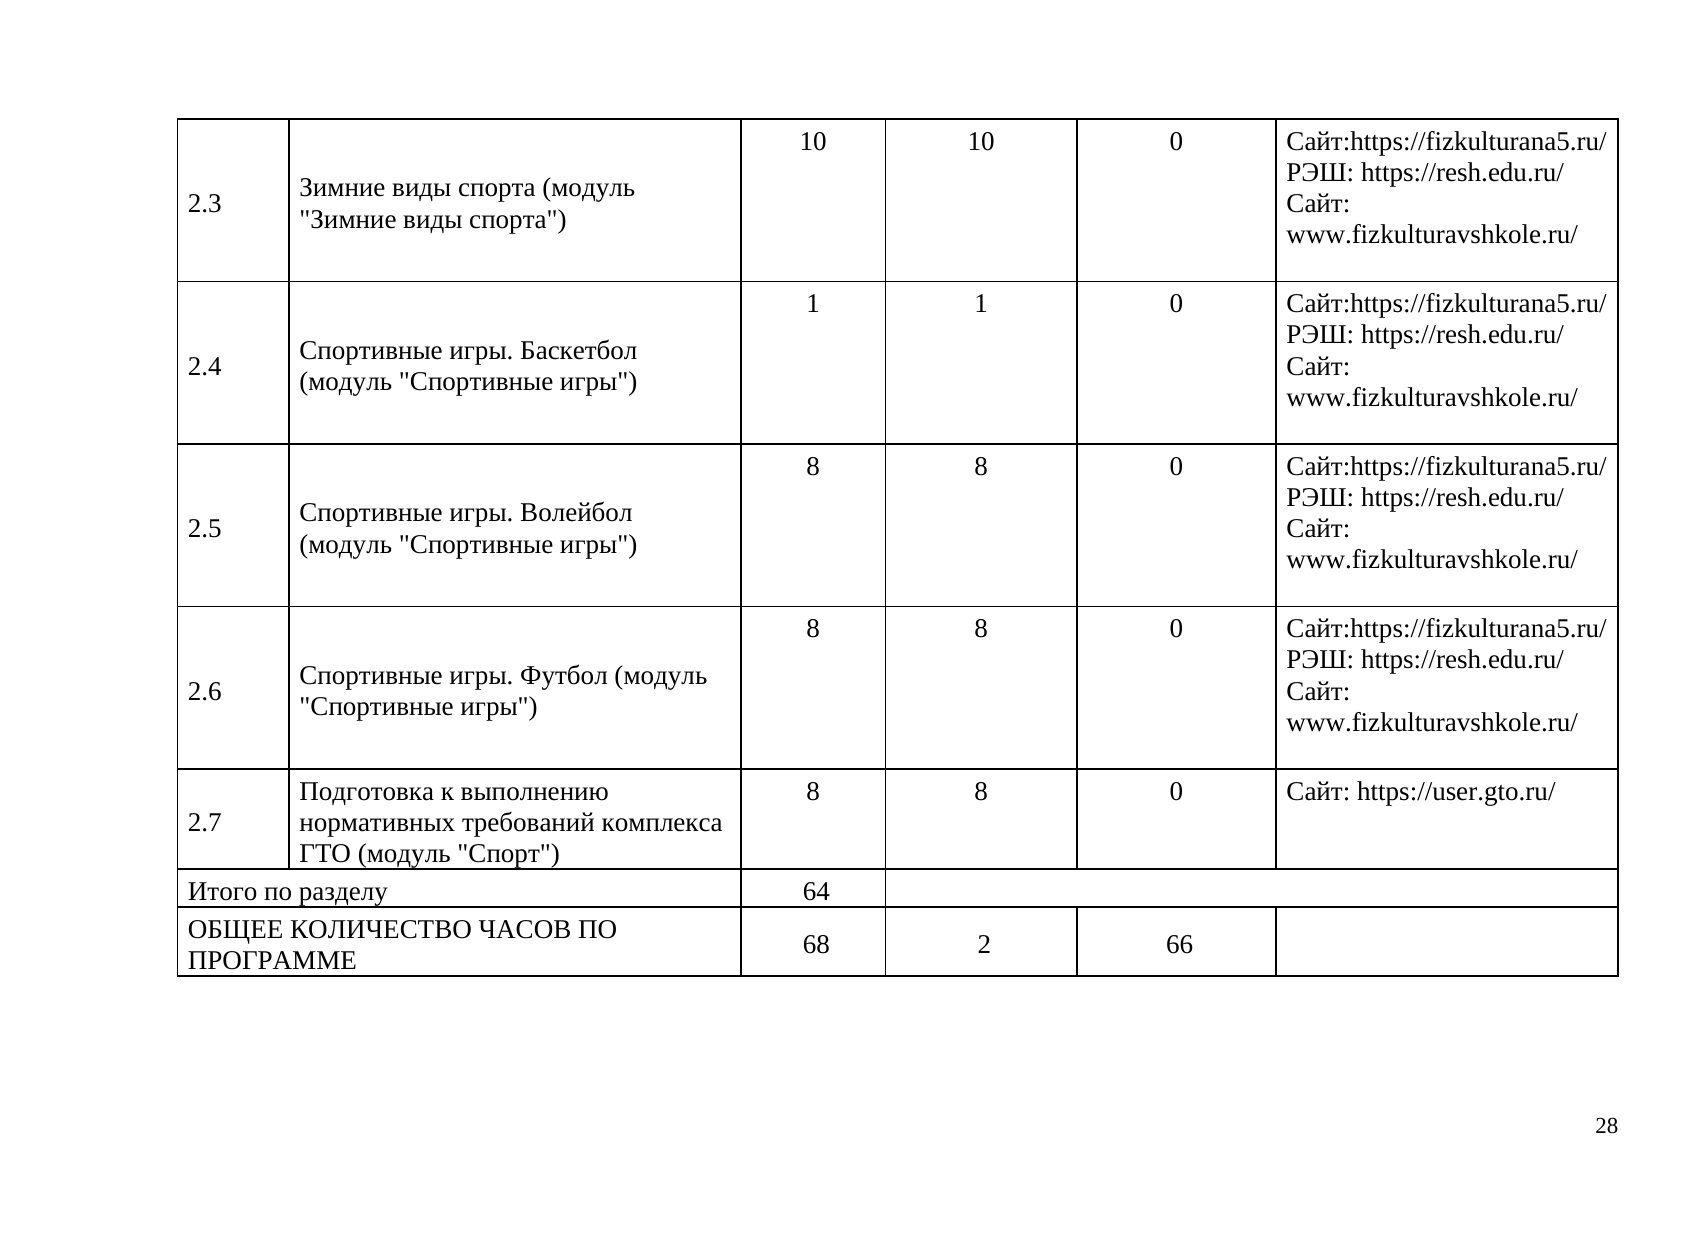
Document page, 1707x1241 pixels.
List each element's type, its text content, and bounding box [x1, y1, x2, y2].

table_cell 8 [742, 445, 885, 606]
table_cell 1 [742, 282, 885, 443]
table_cell 8 [886, 445, 1076, 606]
table_cell Итого по разделу [178, 870, 740, 906]
table_cell 8 [742, 770, 885, 868]
table_cell 8 [742, 607, 885, 768]
table_cell 2.6 [178, 607, 288, 768]
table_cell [1277, 282, 1617, 443]
table_cell Сайт:https://fizkulturana5.ru/ РЭШ: https://resh.edu.ru/ Сайт: www.fizkulturavshkole.ru/ [1277, 445, 1617, 606]
table_cell Спортивные игры. Волейбол (модуль "Спортивные игры") [290, 445, 740, 606]
table_cell 66 [1078, 908, 1275, 975]
table_cell Спортивные игры. Футбол (модуль "Спортивные игры") [290, 607, 740, 768]
table_cell Сайт:https://fizkulturana5.ru/ РЭШ: https://resh.edu.ru/ Сайт: www.fizkulturavshkole.ru/ [1277, 607, 1617, 768]
table_cell 0 [1078, 120, 1275, 281]
table_cell 0 [1078, 282, 1275, 443]
table_cell 0 [1078, 607, 1275, 768]
table_cell 2.3 [178, 120, 288, 281]
table_cell 68 [742, 908, 885, 975]
table_cell Зимние виды спорта (модуль "Зимние виды спорта") [290, 120, 740, 281]
table_cell 8 [886, 607, 1076, 768]
table_cell Спортивные игры. Баскетбол (модуль "Спортивные игры") [290, 282, 740, 443]
table_cell [886, 870, 1617, 906]
table_cell ОБЩЕЕ КОЛИЧЕСТВО ЧАСОВ ПО ПРОГРАММЕ [178, 908, 740, 975]
table_cell 0 [1078, 445, 1275, 606]
table_cell 2.4 [178, 282, 288, 443]
table_cell 64 [742, 870, 885, 906]
table_cell 0 [1078, 770, 1275, 868]
table_cell Сайт: https://user.gto.ru/ [1277, 770, 1617, 868]
table_cell 10 [742, 120, 885, 281]
table_cell 2.5 [178, 445, 288, 606]
table_cell 8 [886, 770, 1076, 868]
table_cell Подготовка к выполнению нормативных требований комплекса ГТО (модуль "Спорт") [290, 770, 740, 868]
table_cell 10 [886, 120, 1076, 281]
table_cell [1277, 120, 1617, 281]
table_cell [1277, 908, 1617, 975]
table_cell 1 [886, 282, 1076, 443]
table_cell 2 [886, 908, 1076, 975]
table_cell 2.7 [178, 770, 288, 868]
